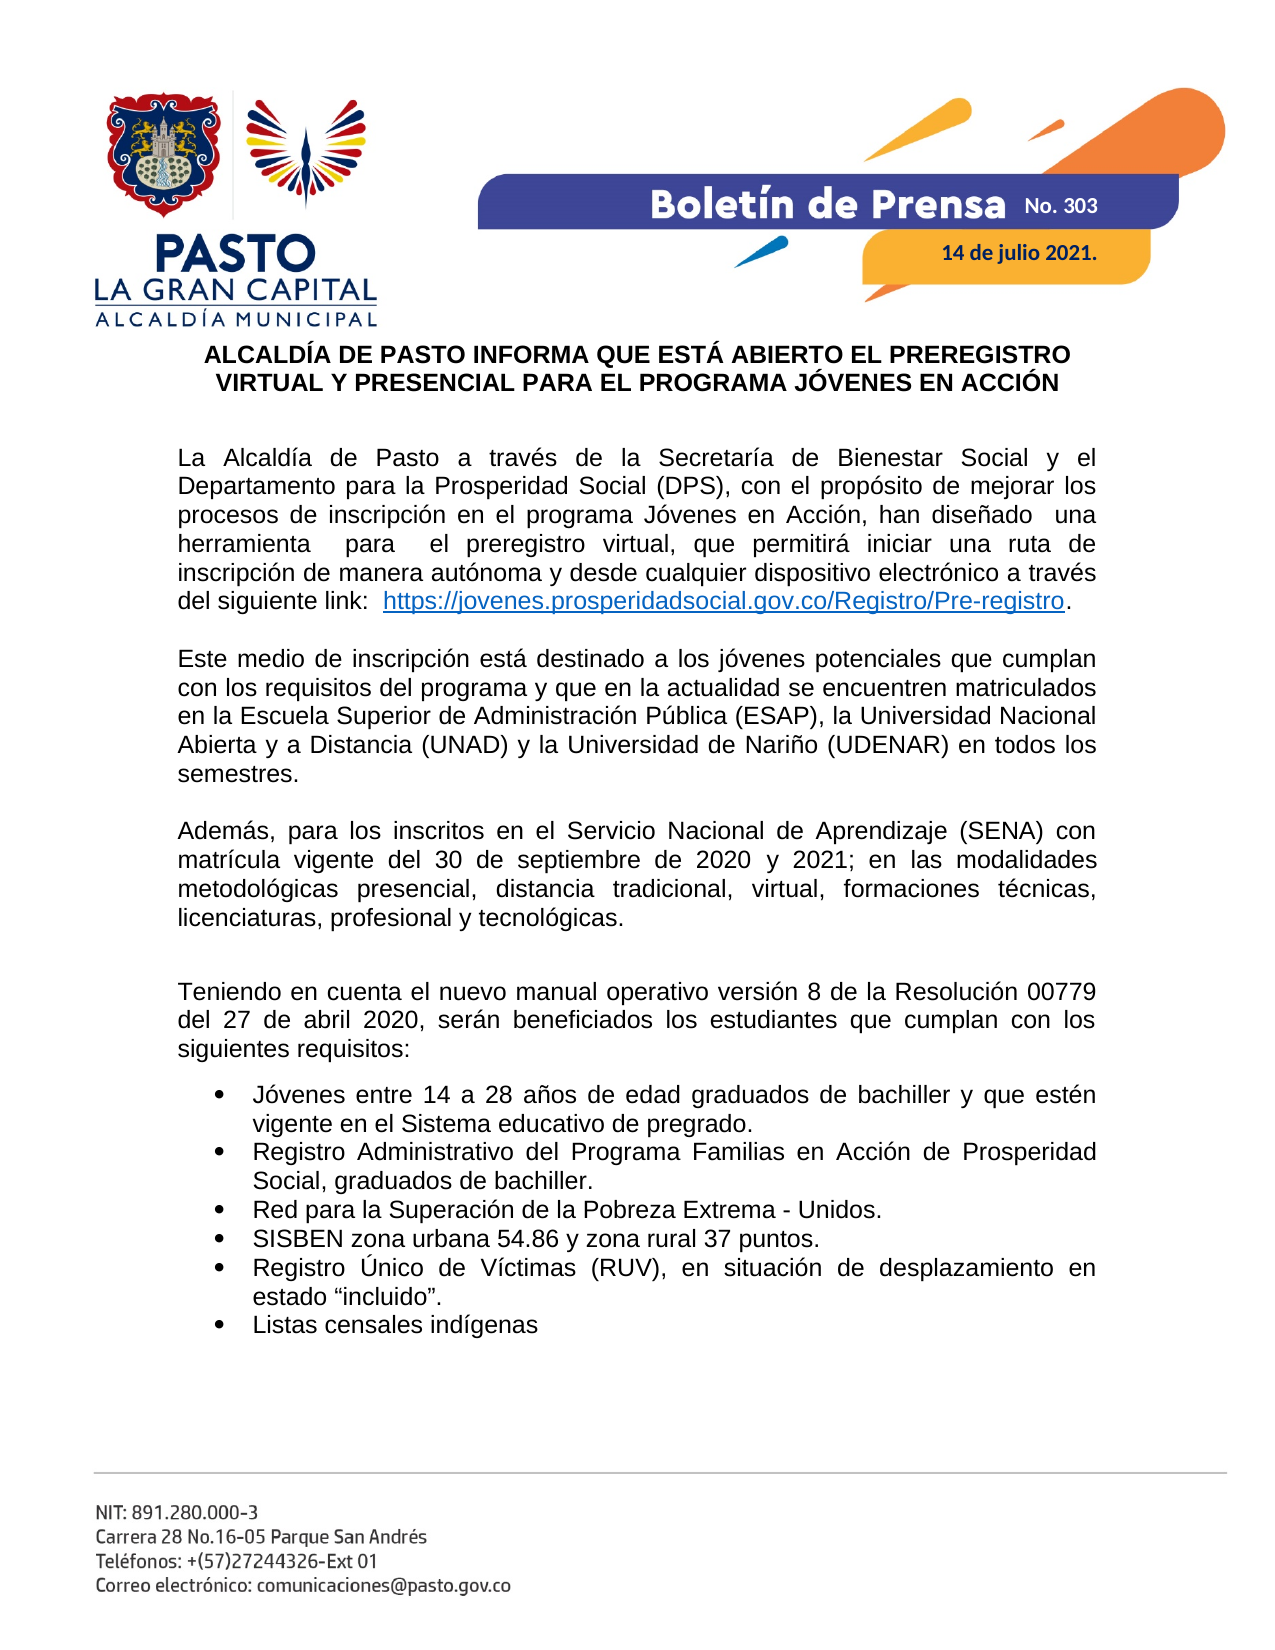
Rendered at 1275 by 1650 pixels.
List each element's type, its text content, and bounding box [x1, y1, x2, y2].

list Red para la Superación de la Pobreza Extrema - Unidos. [215, 1195, 1098, 1224]
text Este medio de inscripción está destinado a los jóvenes potenciales que cumplan con los requisitos del programa y que en la actualidad se encuentren matriculados en la Escuela Superior de Administración Pública (ESAP), la Universidad Nacional Abierta y a Distancia (UNAD) y la Universidad de Nariño (UDENAR) en todos los semestres. [177, 644, 1098, 788]
list Registro Único de Víctimas (RUV), en situación de desplazamiento en estado “incluido”. [215, 1253, 1098, 1310]
list SISBEN zona urbana 54.86 y zona rural 37 puntos. [215, 1224, 1098, 1253]
text Además, para los inscritos en el Servicio Nacional de Aprendizaje (SENA) con matrícula vigente del 30 de septiembre de 2020 y 2021; en las modalidades metodológicas presencial, distancia tradicional, virtual, formaciones técnicas, licenciaturas, profesional y tecnológicas. [177, 816, 1098, 931]
list Listas censales indígenas [215, 1310, 1098, 1339]
list Registro Administrativo del Programa Familias en Acción de Prosperidad Social, graduados de bachiller. [215, 1137, 1098, 1195]
text ALCALDÍA DE PASTO INFORMA QUE ESTÁ ABIERTO EL PREREGISTRO VIRTUAL Y PRESENCIAL PARA EL PROGRAMA JÓVENES EN ACCIÓN [177, 340, 1098, 397]
text La Alcaldía de Pasto a través de la Secretaría de Bienestar Social y el Departamento para la Prosperidad Social (DPS), con el propósito de mejorar los procesos de inscripción en el programa Jóvenes en Acción, han diseñado una herramienta para el preregistro virtual, que permitirá iniciar una ruta de inscripción de manera autónoma y desde cualquier dispositivo electrónico a través del siguiente link: https://jovenes.prosperidadsocial.gov.co/Registro/Pre-registro. [177, 443, 1098, 615]
text Teniendo en cuenta el nuevo manual operativo versión 8 de la Resolución 00779 del 27 de abril 2020, serán beneficiados los estudiantes que cumplan con los siguientes requisitos: [177, 977, 1098, 1063]
list Jóvenes entre 14 a 28 años de edad graduados de bachiller y que estén vigente en el Sistema educativo de pregrado. [215, 1080, 1098, 1137]
picture [4, 0, 1275, 1650]
